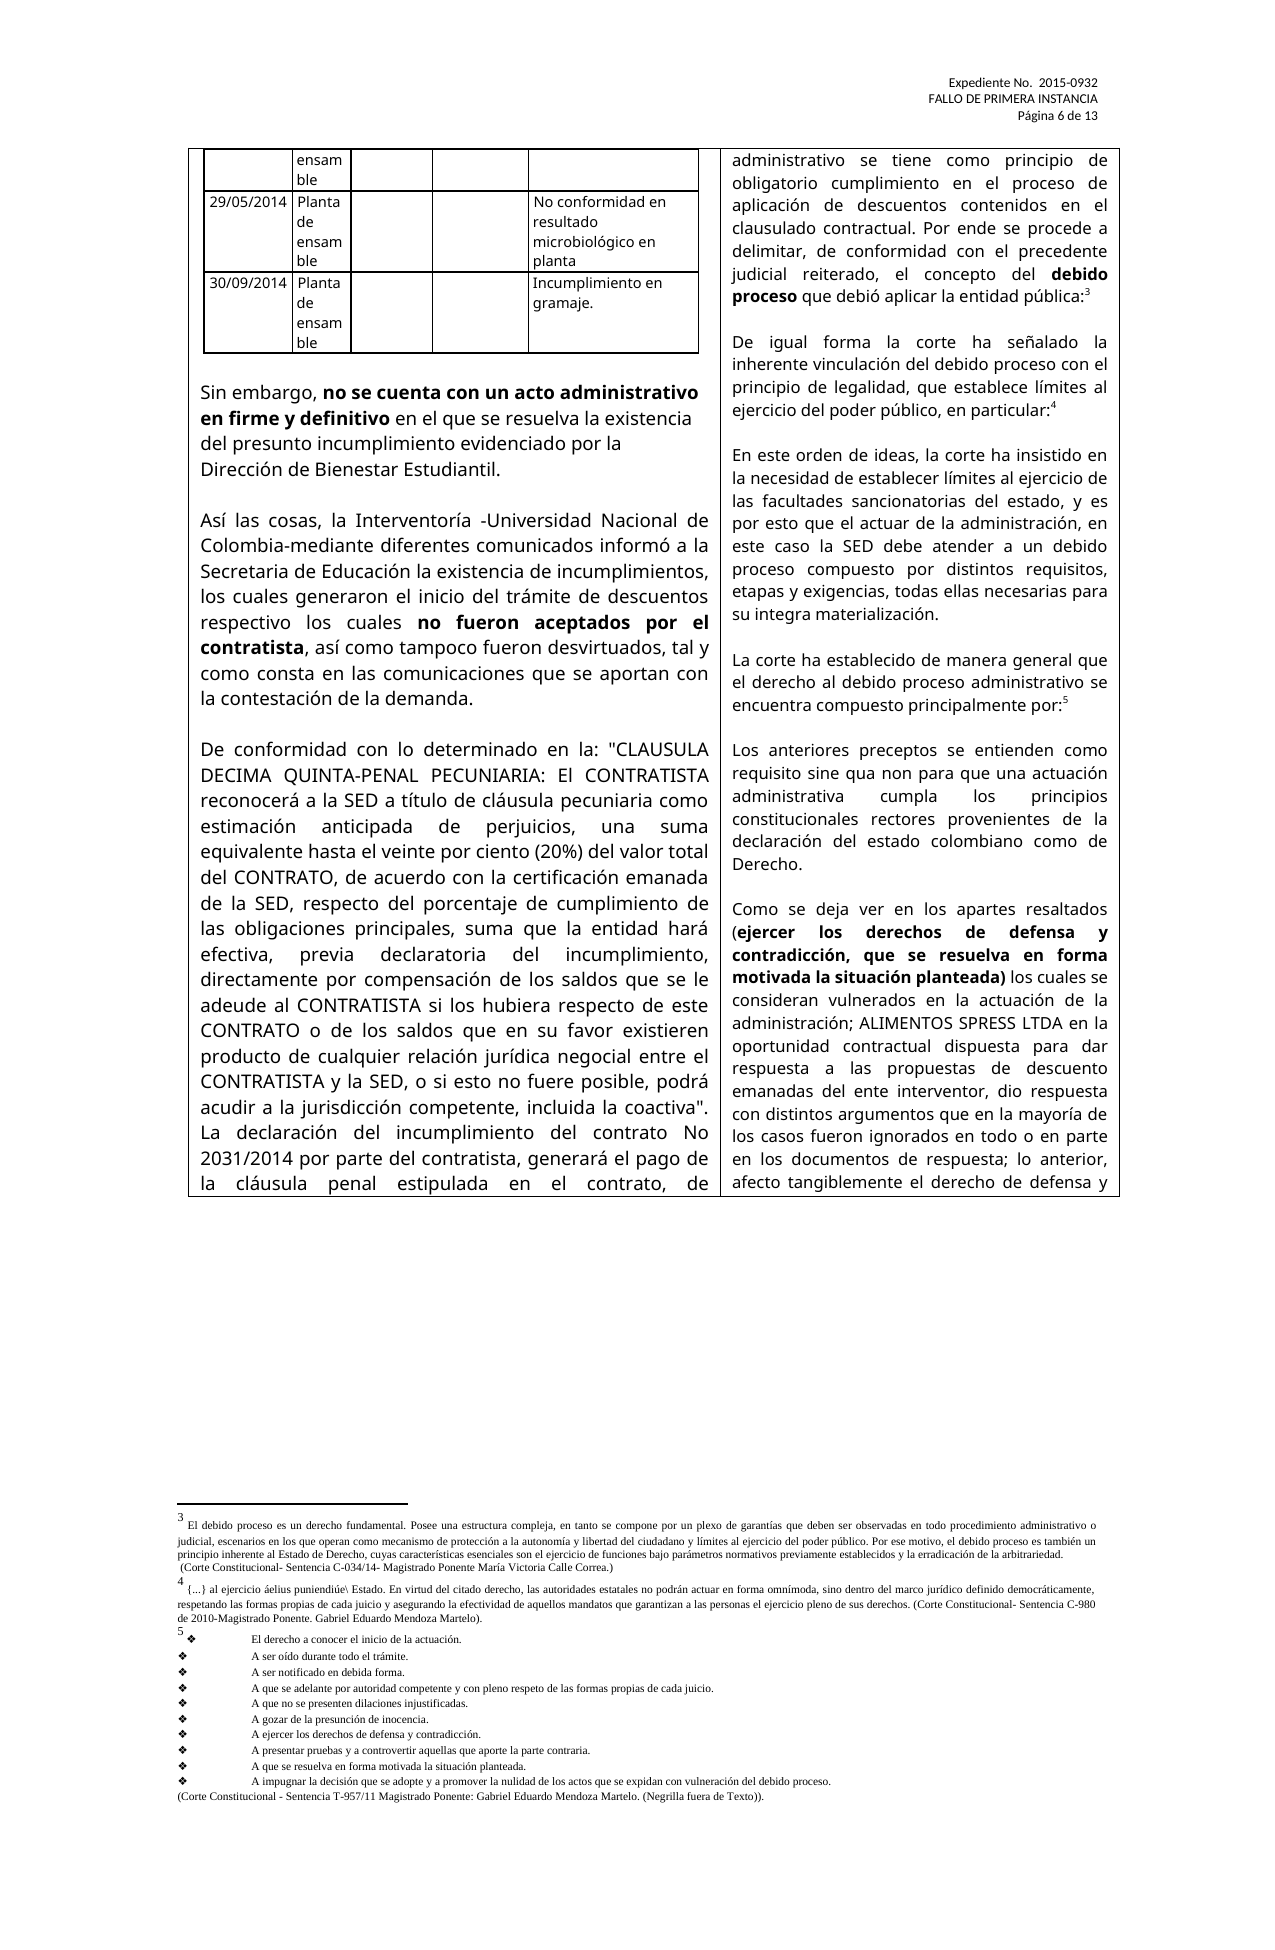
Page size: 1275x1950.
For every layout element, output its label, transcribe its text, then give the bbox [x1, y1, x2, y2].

table_cell CONTRATO NO CUMPLIDO Conforme a información suministrada por parte de la Oficina de Contratos, se observa la existencia de un presunto incumplimiento por parte del contratista generado por los hallazgos de la interventoría que a continuación se señalan: Sin embargo, no se cuenta con un acto administrativo en firme y definitivo en el que se resuelva la existencia del presunto incumplimiento evidenciado por la Dirección de Bienestar Estudiantil. Así las cosas, la Interventoría -Universidad Nacional de Colombia-mediante diferentes comunicados informó a la Secretaria de Educación la existencia de incumplimientos, los cuales generaron el inicio del trámite de descuentos respectivo los cuales no fueron aceptados por el contratista, así como tampoco fueron desvirtuados, tal y como consta en las comunicaciones que se aportan con la contestación de la demanda. De conformidad con lo determinado en la: "CLAUSULA DECIMA QUINTA-PENAL PECUNIARIA: El CONTRATISTA reconocerá a la SED a título de cláusula pecuniaria como estimación anticipada de perjuicios, una suma equivalente hasta el veinte por ciento (20%) del valor total del CONTRATO, de acuerdo con la certificación emanada de la SED, respecto del porcentaje de cumplimiento de las obligaciones principales, suma que la entidad hará efectiva, previa declaratoria del incumplimiento, directamente por compensación de los saldos que se le adeude al CONTRATISTA si los hubiera respecto de este CONTRATO o de los saldos que en su favor existieren producto de cualquier relación jurídica negocial entre el CONTRATISTA y la SED, o si esto no fuere posible, podrá acudir a la jurisdicción competente, incluida la coactiva". La declaración del incumplimiento del contrato No 2031/2014 por parte del contratista, generará el pago de la cláusula penal estipulada en el contrato, de conformidad con la cláusula citada. « [189, 149, 720, 1196]
